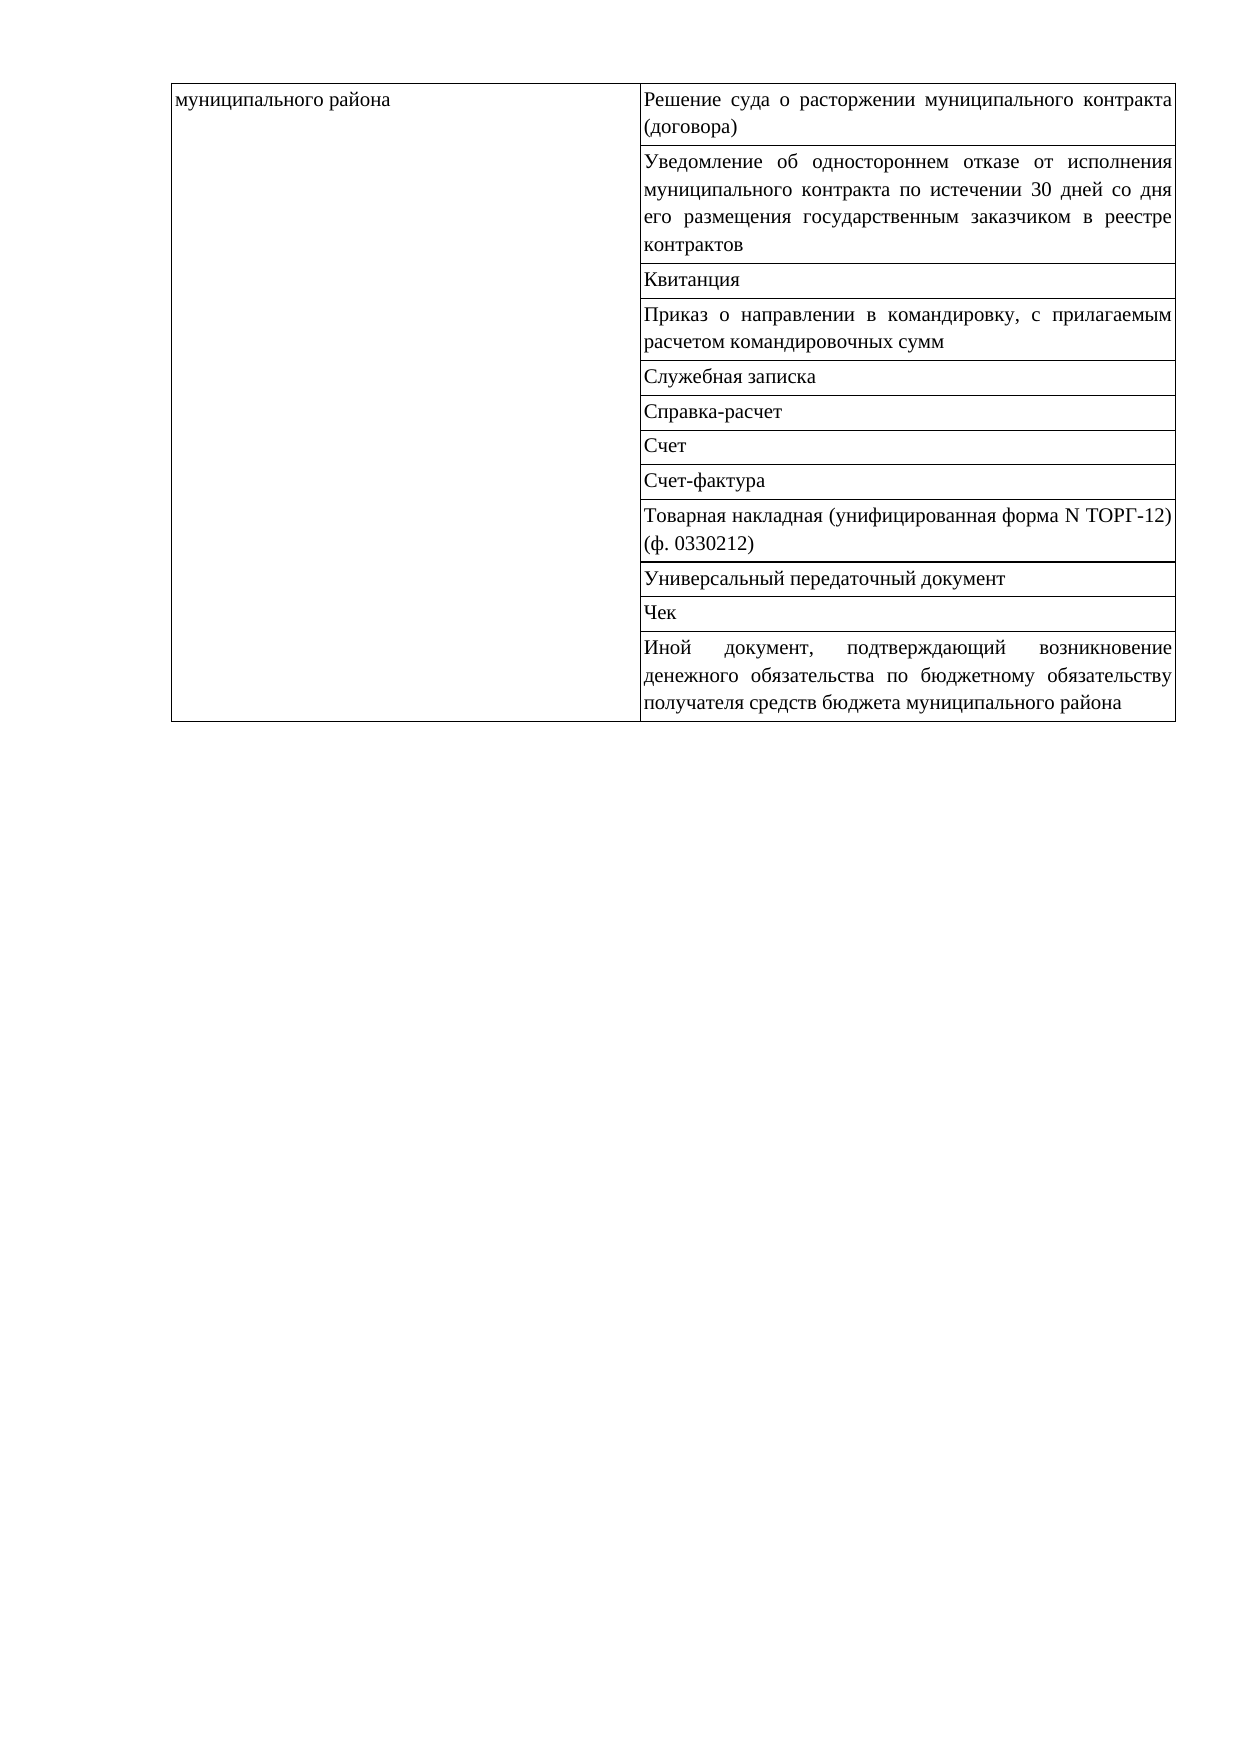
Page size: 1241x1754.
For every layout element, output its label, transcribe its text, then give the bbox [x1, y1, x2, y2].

table_cell Решение суда о расторжении муниципального контракта (договора) [641, 84, 1175, 145]
table_cell Счет [641, 431, 1175, 464]
table_cell Уведомление об одностороннем отказе от исполнения муниципального контракта по истечении 30 дней со дня его размещения государственным заказчиком в реестре контрактов [641, 146, 1175, 263]
table_cell Служебная записка [641, 361, 1175, 395]
table_cell Справка-расчет [641, 396, 1175, 429]
table_cell Иной документ, подтверждающий возникновение денежного обязательства по бюджетному обязательству получателя средств бюджета муниципального района [641, 632, 1175, 721]
table_cell Универсальный передаточный документ [641, 563, 1175, 596]
table_cell Чек [641, 597, 1175, 631]
table_cell Товарная накладная (унифицированная форма N ТОРГ-12) (ф. 0330212) [641, 500, 1175, 561]
table_cell Приказ о направлении в командировку, с прилагаемым расчетом командировочных сумм [641, 299, 1175, 360]
table_cell Счет-фактура [641, 465, 1175, 499]
table_cell Квитанция [641, 264, 1175, 297]
